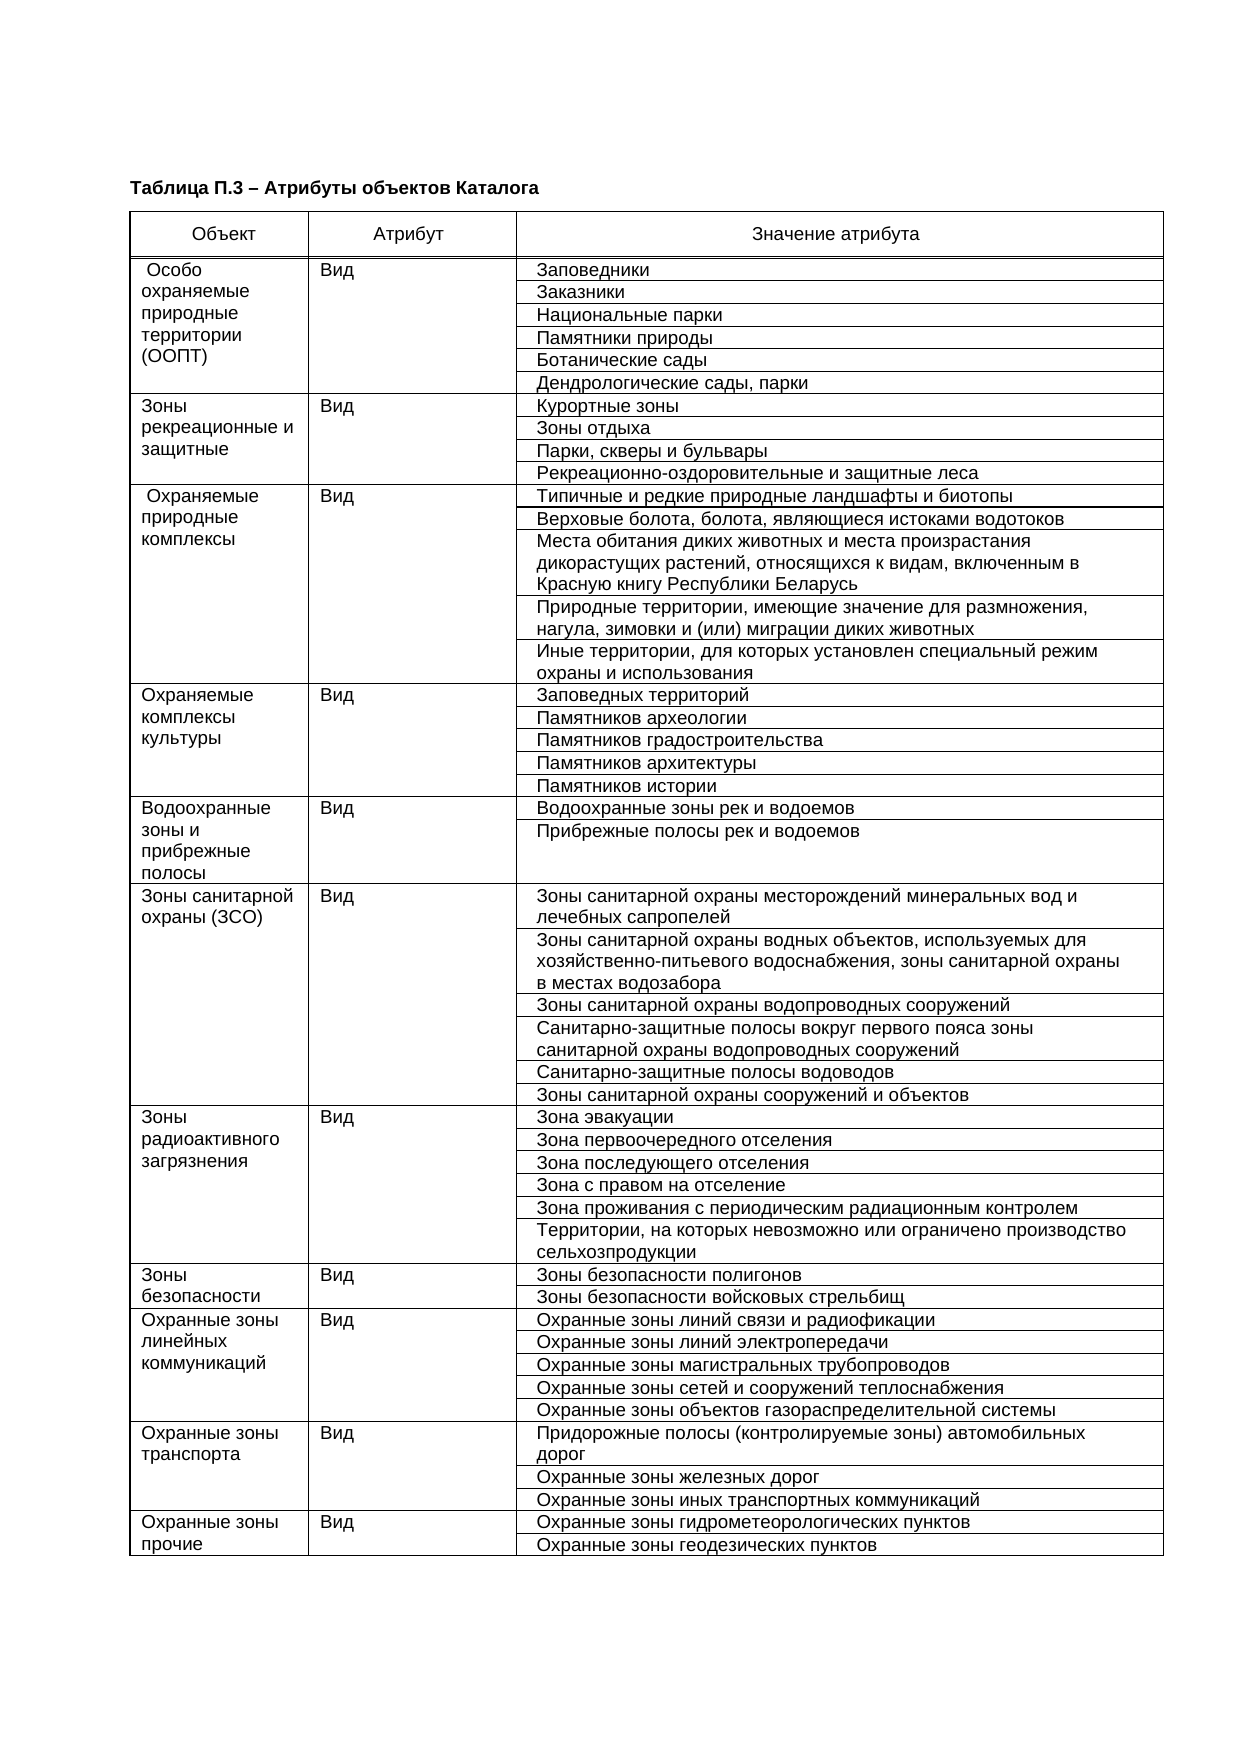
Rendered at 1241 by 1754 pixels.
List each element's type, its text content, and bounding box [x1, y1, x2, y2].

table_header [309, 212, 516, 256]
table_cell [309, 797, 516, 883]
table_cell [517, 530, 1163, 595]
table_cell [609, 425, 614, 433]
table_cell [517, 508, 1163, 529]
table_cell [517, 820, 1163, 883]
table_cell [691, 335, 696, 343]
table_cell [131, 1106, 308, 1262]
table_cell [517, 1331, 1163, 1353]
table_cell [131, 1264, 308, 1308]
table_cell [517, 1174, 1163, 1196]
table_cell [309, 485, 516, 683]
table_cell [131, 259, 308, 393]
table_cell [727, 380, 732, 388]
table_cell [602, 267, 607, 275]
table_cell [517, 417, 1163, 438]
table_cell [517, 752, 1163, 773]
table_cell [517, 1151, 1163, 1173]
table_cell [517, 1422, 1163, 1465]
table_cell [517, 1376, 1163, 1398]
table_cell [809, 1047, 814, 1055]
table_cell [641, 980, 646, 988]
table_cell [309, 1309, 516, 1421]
text Таблица П.3 – Атрибуты объектов Каталога [130, 177, 997, 199]
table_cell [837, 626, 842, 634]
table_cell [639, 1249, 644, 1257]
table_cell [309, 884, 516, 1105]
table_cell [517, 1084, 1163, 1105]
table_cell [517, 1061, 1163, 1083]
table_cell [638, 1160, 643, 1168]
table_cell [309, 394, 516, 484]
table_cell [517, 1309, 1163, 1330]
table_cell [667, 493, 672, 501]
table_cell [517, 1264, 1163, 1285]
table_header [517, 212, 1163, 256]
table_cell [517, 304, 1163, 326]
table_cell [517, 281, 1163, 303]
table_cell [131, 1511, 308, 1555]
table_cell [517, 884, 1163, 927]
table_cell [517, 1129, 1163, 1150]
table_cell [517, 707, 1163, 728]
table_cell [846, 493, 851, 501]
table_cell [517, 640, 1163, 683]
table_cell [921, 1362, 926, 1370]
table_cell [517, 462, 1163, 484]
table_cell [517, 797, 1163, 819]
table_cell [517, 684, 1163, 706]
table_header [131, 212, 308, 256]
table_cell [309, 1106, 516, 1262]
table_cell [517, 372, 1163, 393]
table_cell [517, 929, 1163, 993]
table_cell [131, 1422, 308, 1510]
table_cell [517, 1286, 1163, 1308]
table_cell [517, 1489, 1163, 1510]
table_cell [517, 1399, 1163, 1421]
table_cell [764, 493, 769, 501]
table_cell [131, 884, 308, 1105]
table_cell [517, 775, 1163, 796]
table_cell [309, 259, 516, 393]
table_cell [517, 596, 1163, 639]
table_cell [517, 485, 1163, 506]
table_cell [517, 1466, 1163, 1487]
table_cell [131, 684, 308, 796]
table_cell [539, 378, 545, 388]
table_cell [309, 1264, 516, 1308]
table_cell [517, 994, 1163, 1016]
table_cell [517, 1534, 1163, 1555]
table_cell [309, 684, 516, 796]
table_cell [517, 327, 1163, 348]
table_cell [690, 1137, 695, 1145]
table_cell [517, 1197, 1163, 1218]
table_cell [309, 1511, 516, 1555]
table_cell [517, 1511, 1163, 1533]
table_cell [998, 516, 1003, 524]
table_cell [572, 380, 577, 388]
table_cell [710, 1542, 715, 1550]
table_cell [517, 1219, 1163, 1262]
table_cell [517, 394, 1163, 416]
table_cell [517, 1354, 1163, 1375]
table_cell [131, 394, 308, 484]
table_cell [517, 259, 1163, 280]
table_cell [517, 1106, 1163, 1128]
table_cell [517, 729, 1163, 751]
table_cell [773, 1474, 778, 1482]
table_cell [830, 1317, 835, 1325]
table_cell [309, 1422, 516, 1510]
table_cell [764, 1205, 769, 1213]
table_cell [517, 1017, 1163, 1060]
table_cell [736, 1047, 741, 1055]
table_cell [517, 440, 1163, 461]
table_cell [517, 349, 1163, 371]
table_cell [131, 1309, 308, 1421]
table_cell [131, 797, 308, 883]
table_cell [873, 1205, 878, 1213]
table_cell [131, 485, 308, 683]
